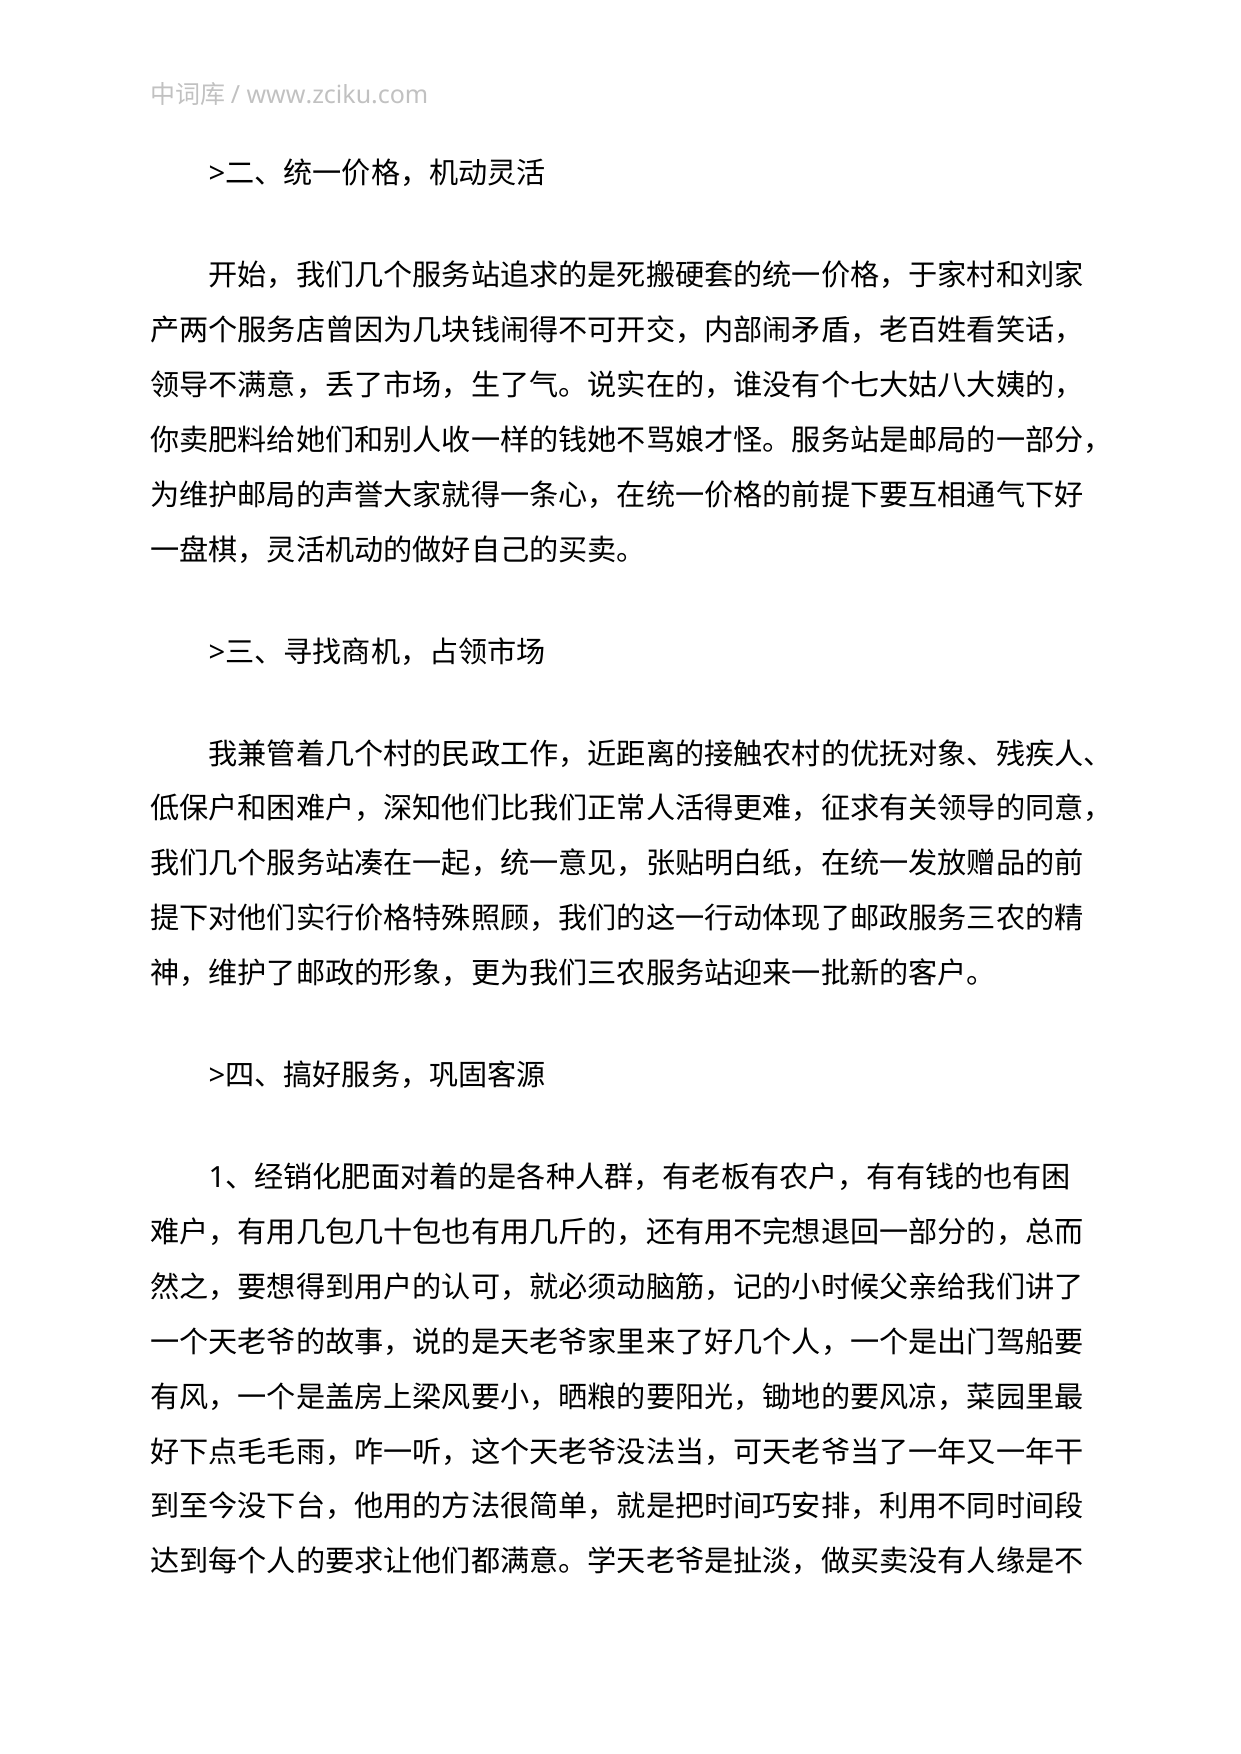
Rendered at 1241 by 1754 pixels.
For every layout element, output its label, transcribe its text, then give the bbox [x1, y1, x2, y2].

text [150, 1153, 1090, 1580]
text 我兼管着几个村的民政工作，近距离的接触农村的优抚对象、残疾人、低保户和困难户，深知他们比我们正常人活得更难，征求有关领导的同意，我们几个服务站凑在一起，统一意见，张贴明白纸，在统一发放赠品的前提下对他们实行价格特殊照顾，我们的这一行动体现了邮政服务三农的精神，维护了邮政的形象，更为我们三农服务站迎来一批新的客户。 [150, 730, 1090, 992]
text 开始，我们几个服务站追求的是死搬硬套的统一价格，于家村和刘家产两个服务店曾因为几块钱闹得不可开交，内部闹矛盾，老百姓看笑话，领导不满意，丢了市场，生了气。说实在的，谁没有个七大姑八大姨的，你卖肥料给她们和别人收一样的钱她不骂娘才怪。服务站是邮局的一部分，为维护邮局的声誉大家就得一条心，在统一价格的前提下要互相通气下好一盘棋，灵活机动的做好自己的买卖。 [150, 252, 1090, 569]
text >四、搞好服务，巩固客源 [150, 1052, 1090, 1094]
text >二、统一价格，机动灵活 [150, 150, 1090, 192]
text >三、寻找商机，占领市场 [150, 628, 1090, 671]
